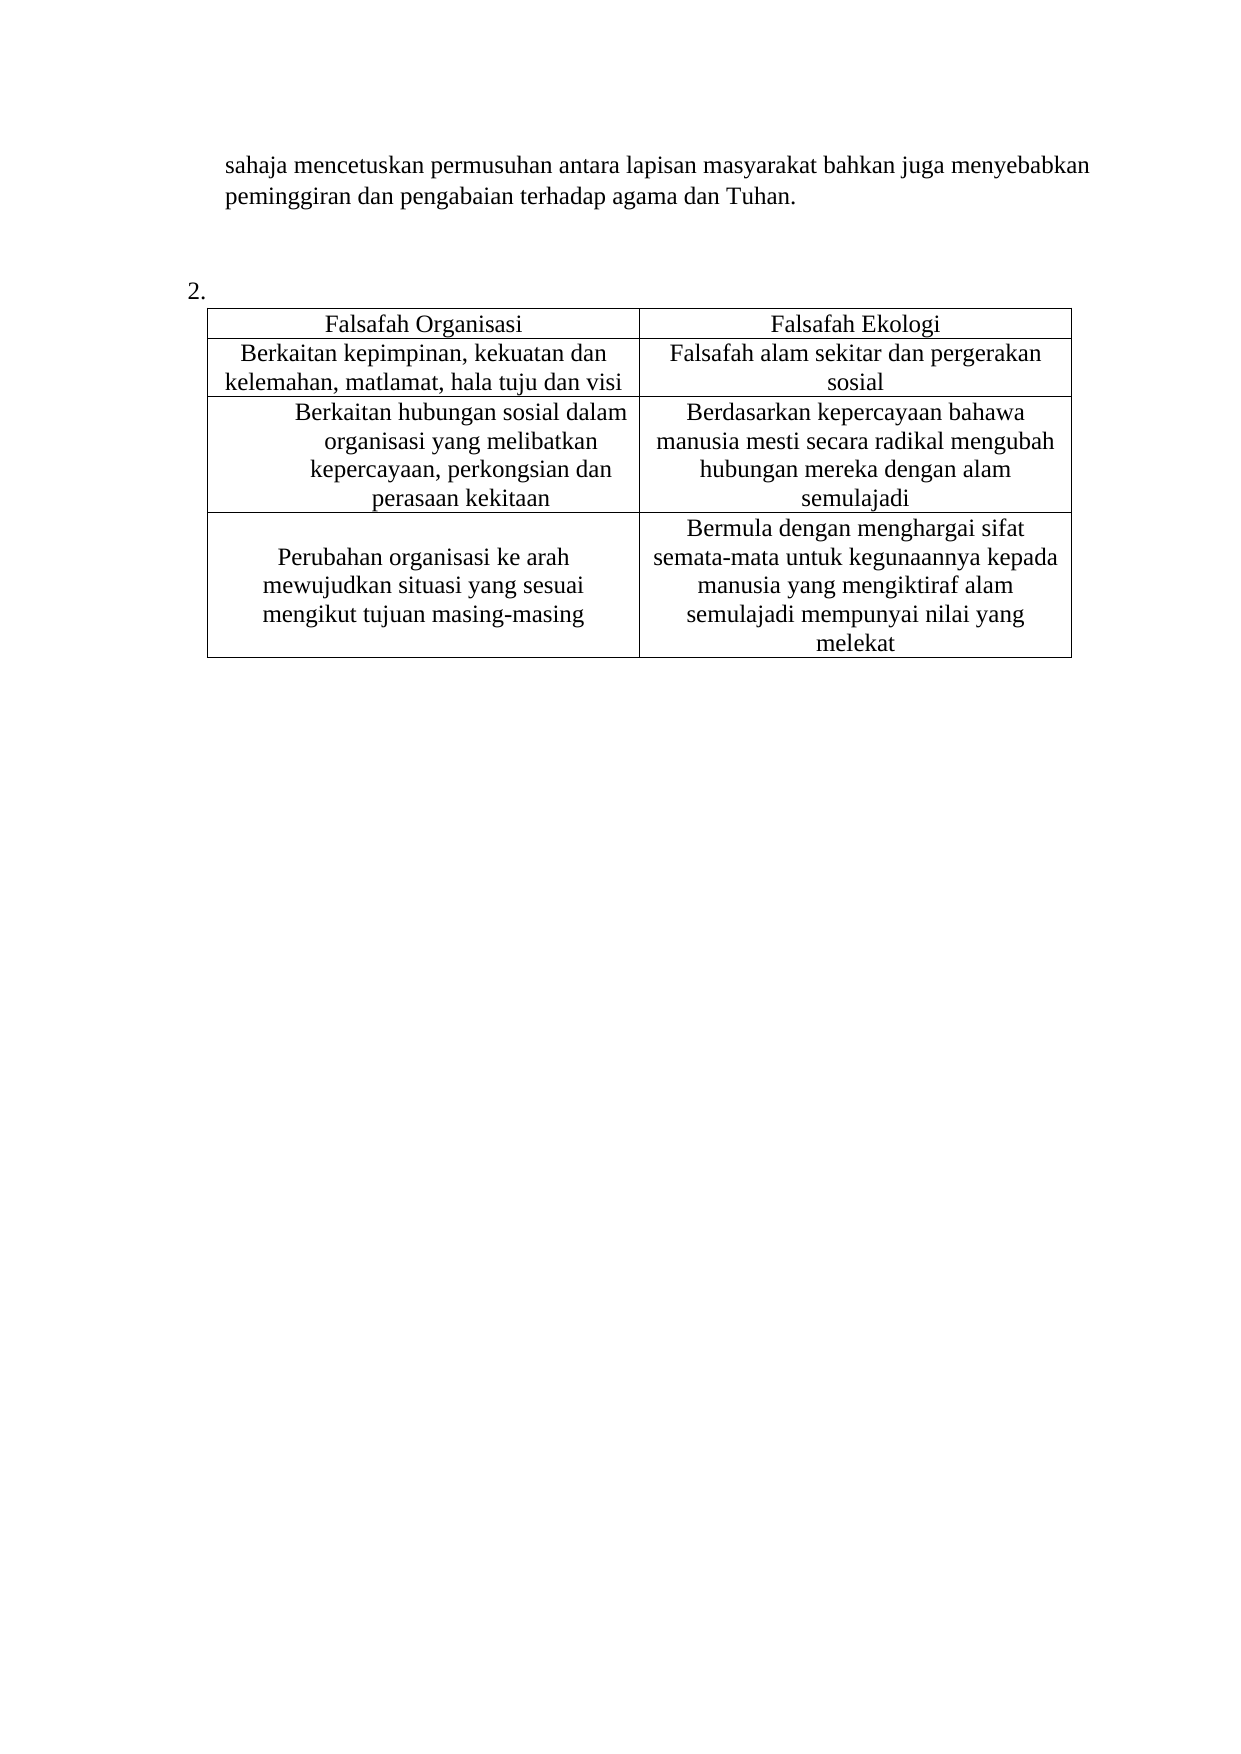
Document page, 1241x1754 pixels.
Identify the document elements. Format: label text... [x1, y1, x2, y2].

table_header Falsafah Organisasi [208, 309, 639, 337]
table_cell Berdasarkan kepercayaan bahawa manusia mesti secara radikal mengubah hubungan mereka dengan alam semulajadi [640, 397, 1071, 512]
table_cell Berkaitan kepimpinan, kekuatan dan kelemahan, matlamat, hala tuju dan visi [208, 339, 639, 396]
table_cell Falsafah alam sekitar dan pergerakan sosial [640, 339, 1071, 396]
table_cell Berkaitan hubungan sosial dalam organisasi yang melibatkan kepercayaan, perkongsian dan perasaan kekitaan [208, 397, 639, 512]
table_header Falsafah Ekologi [640, 309, 1071, 337]
table_cell Perubahan organisasi ke arah mewujudkan situasi yang sesuai mengikut tujuan masing-masing [208, 513, 639, 657]
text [225, 150, 1090, 210]
table_cell Bermula dengan menghargai sifat semata-mata untuk kegunaannya kepada manusia yang mengiktiraf alam semulajadi mempunyai nilai yang melekat [640, 513, 1071, 657]
